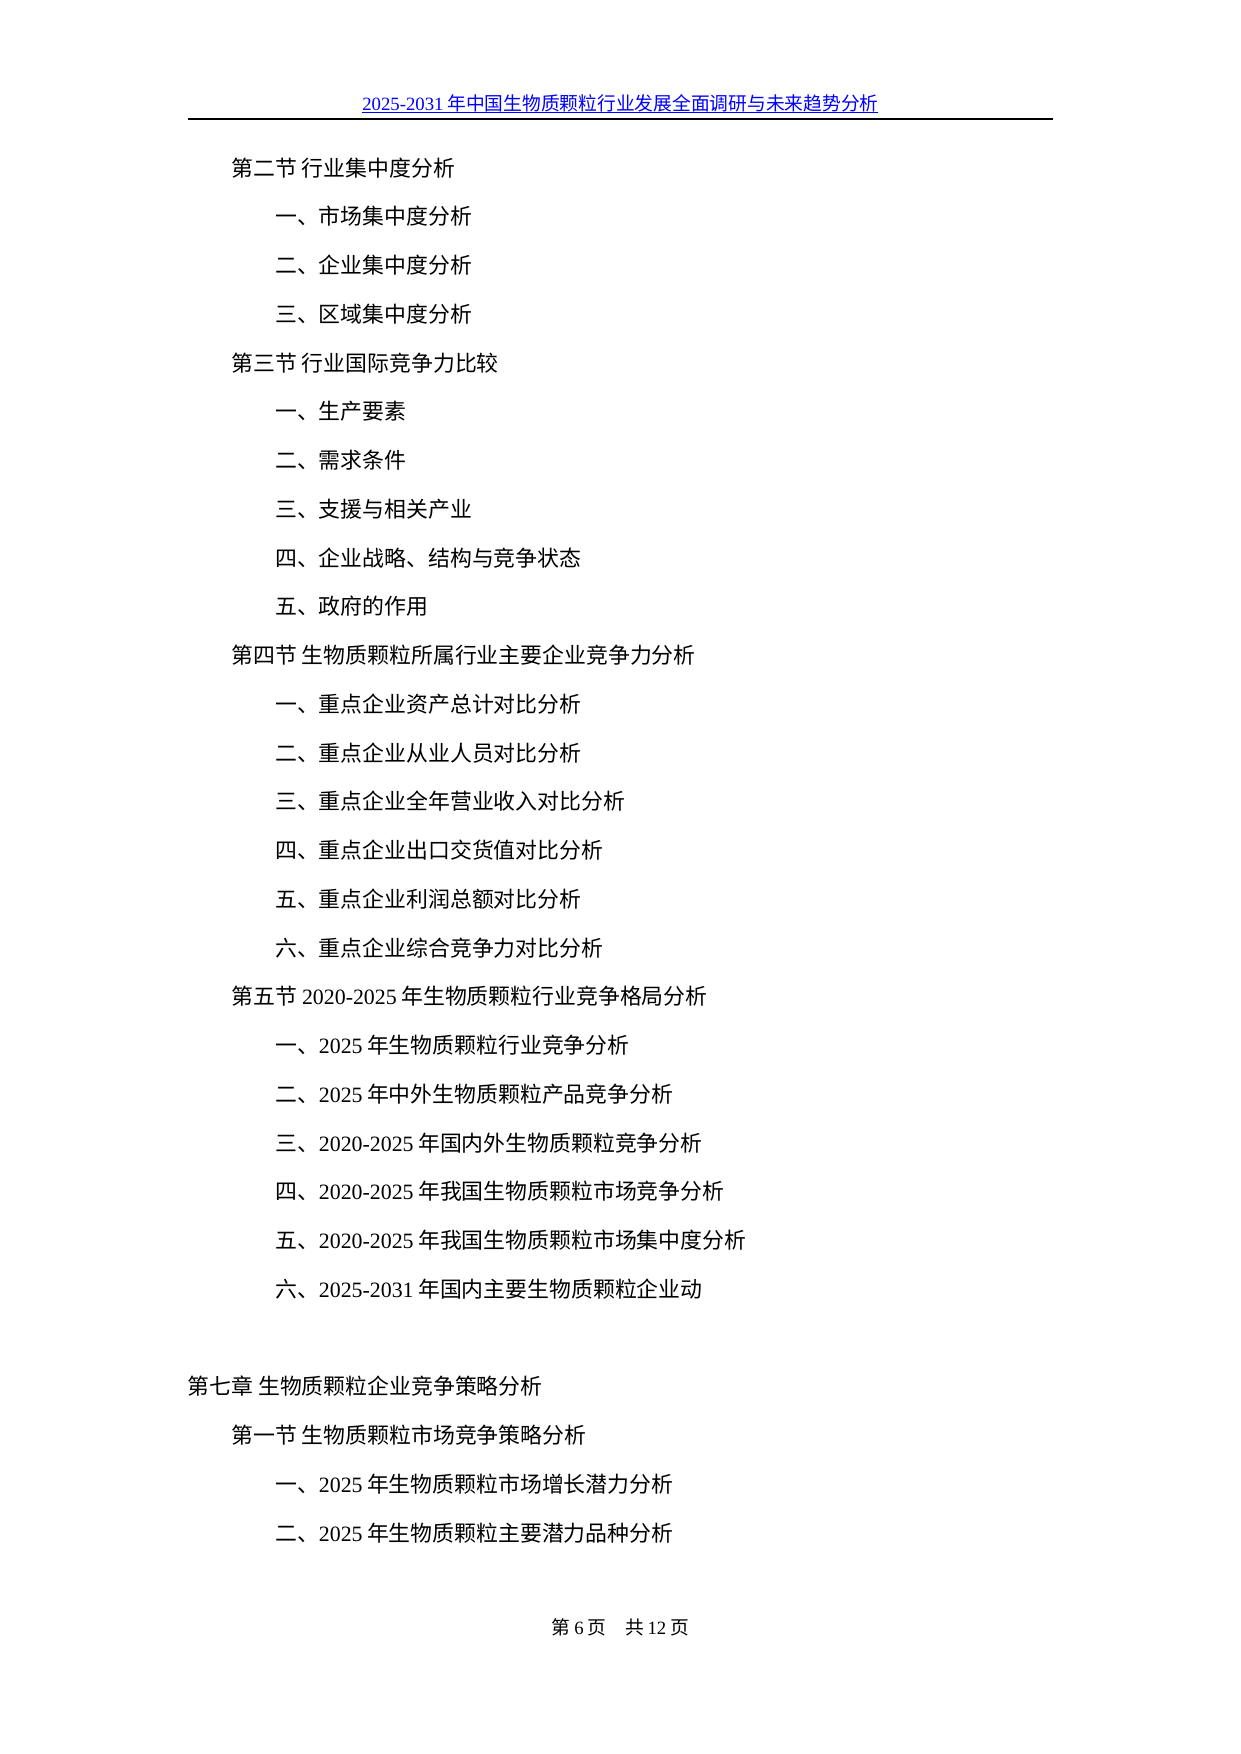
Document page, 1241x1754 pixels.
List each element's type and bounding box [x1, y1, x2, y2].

text [187, 150, 1053, 1548]
